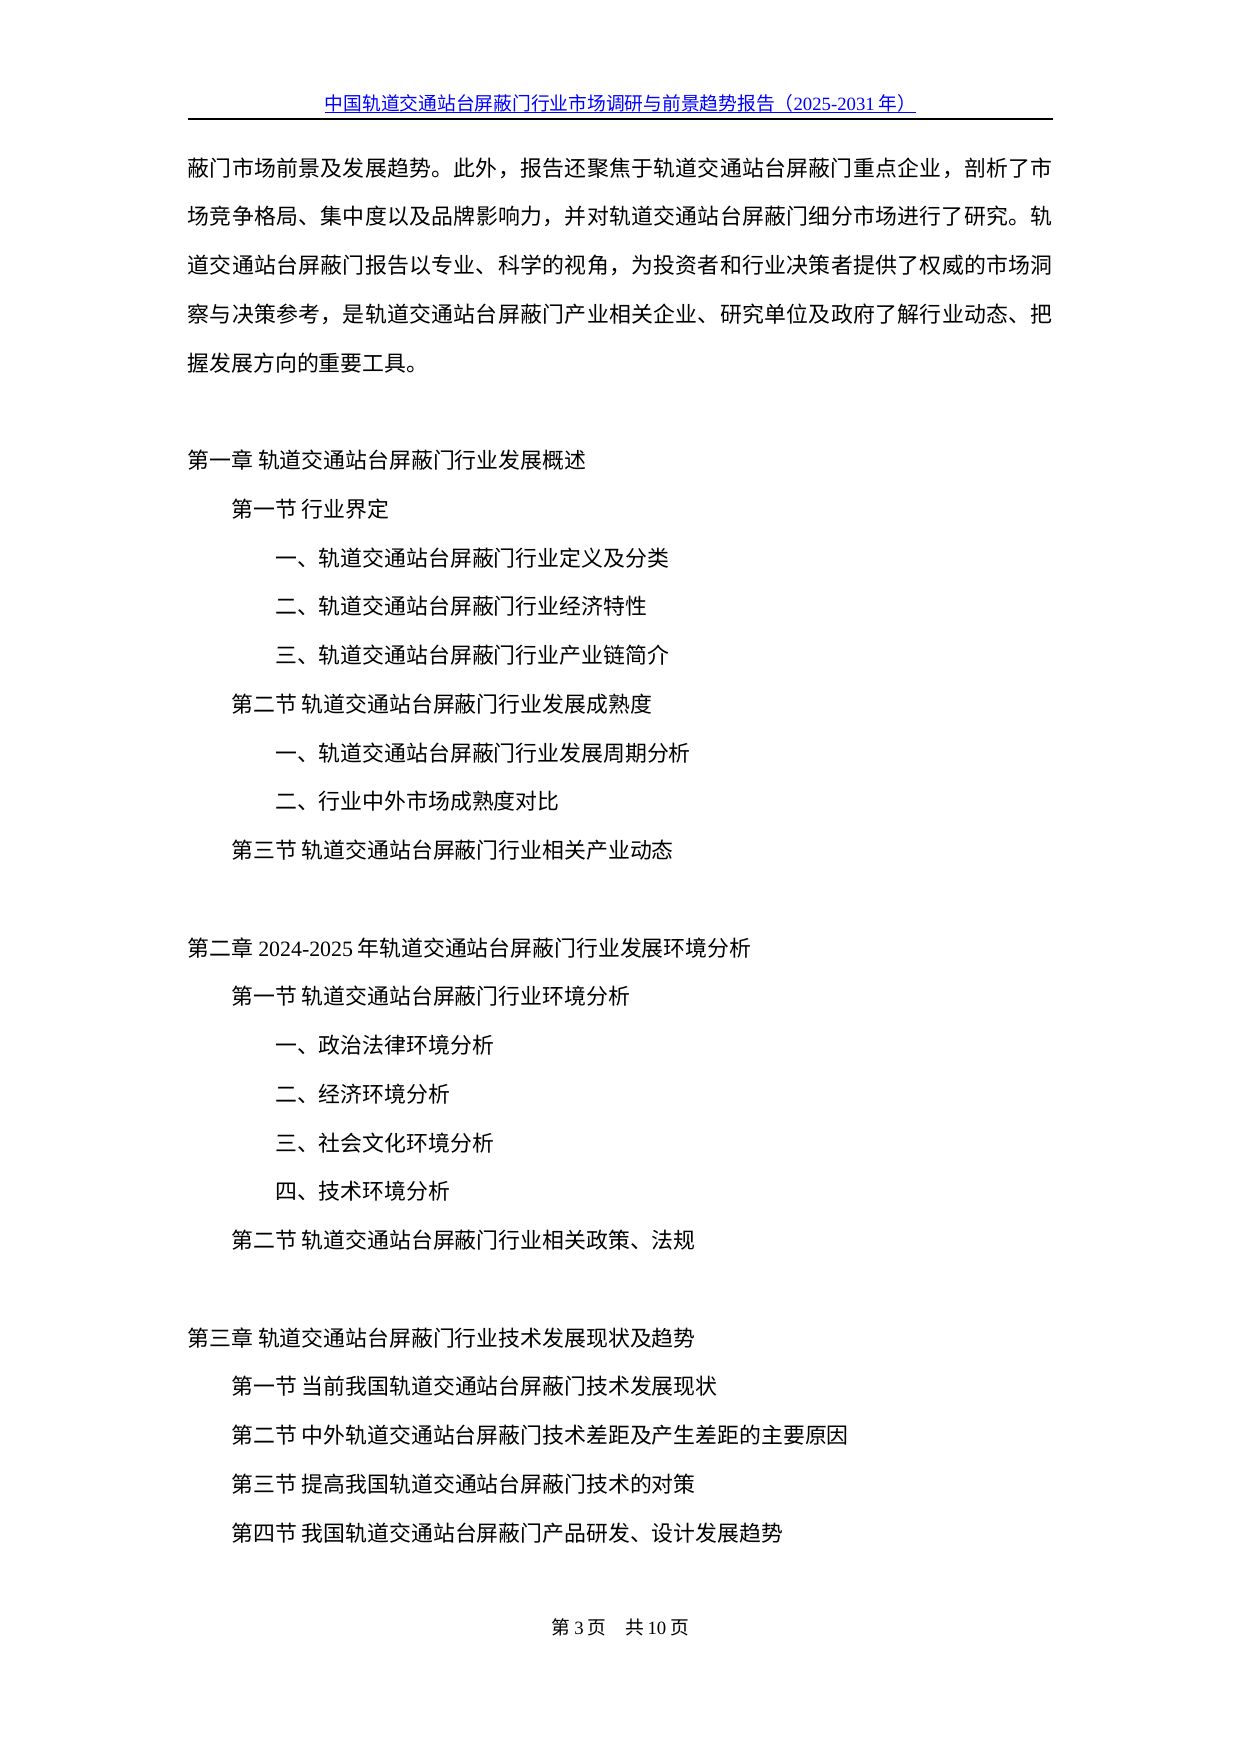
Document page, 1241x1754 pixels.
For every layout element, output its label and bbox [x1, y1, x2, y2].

text [187, 150, 1053, 1548]
